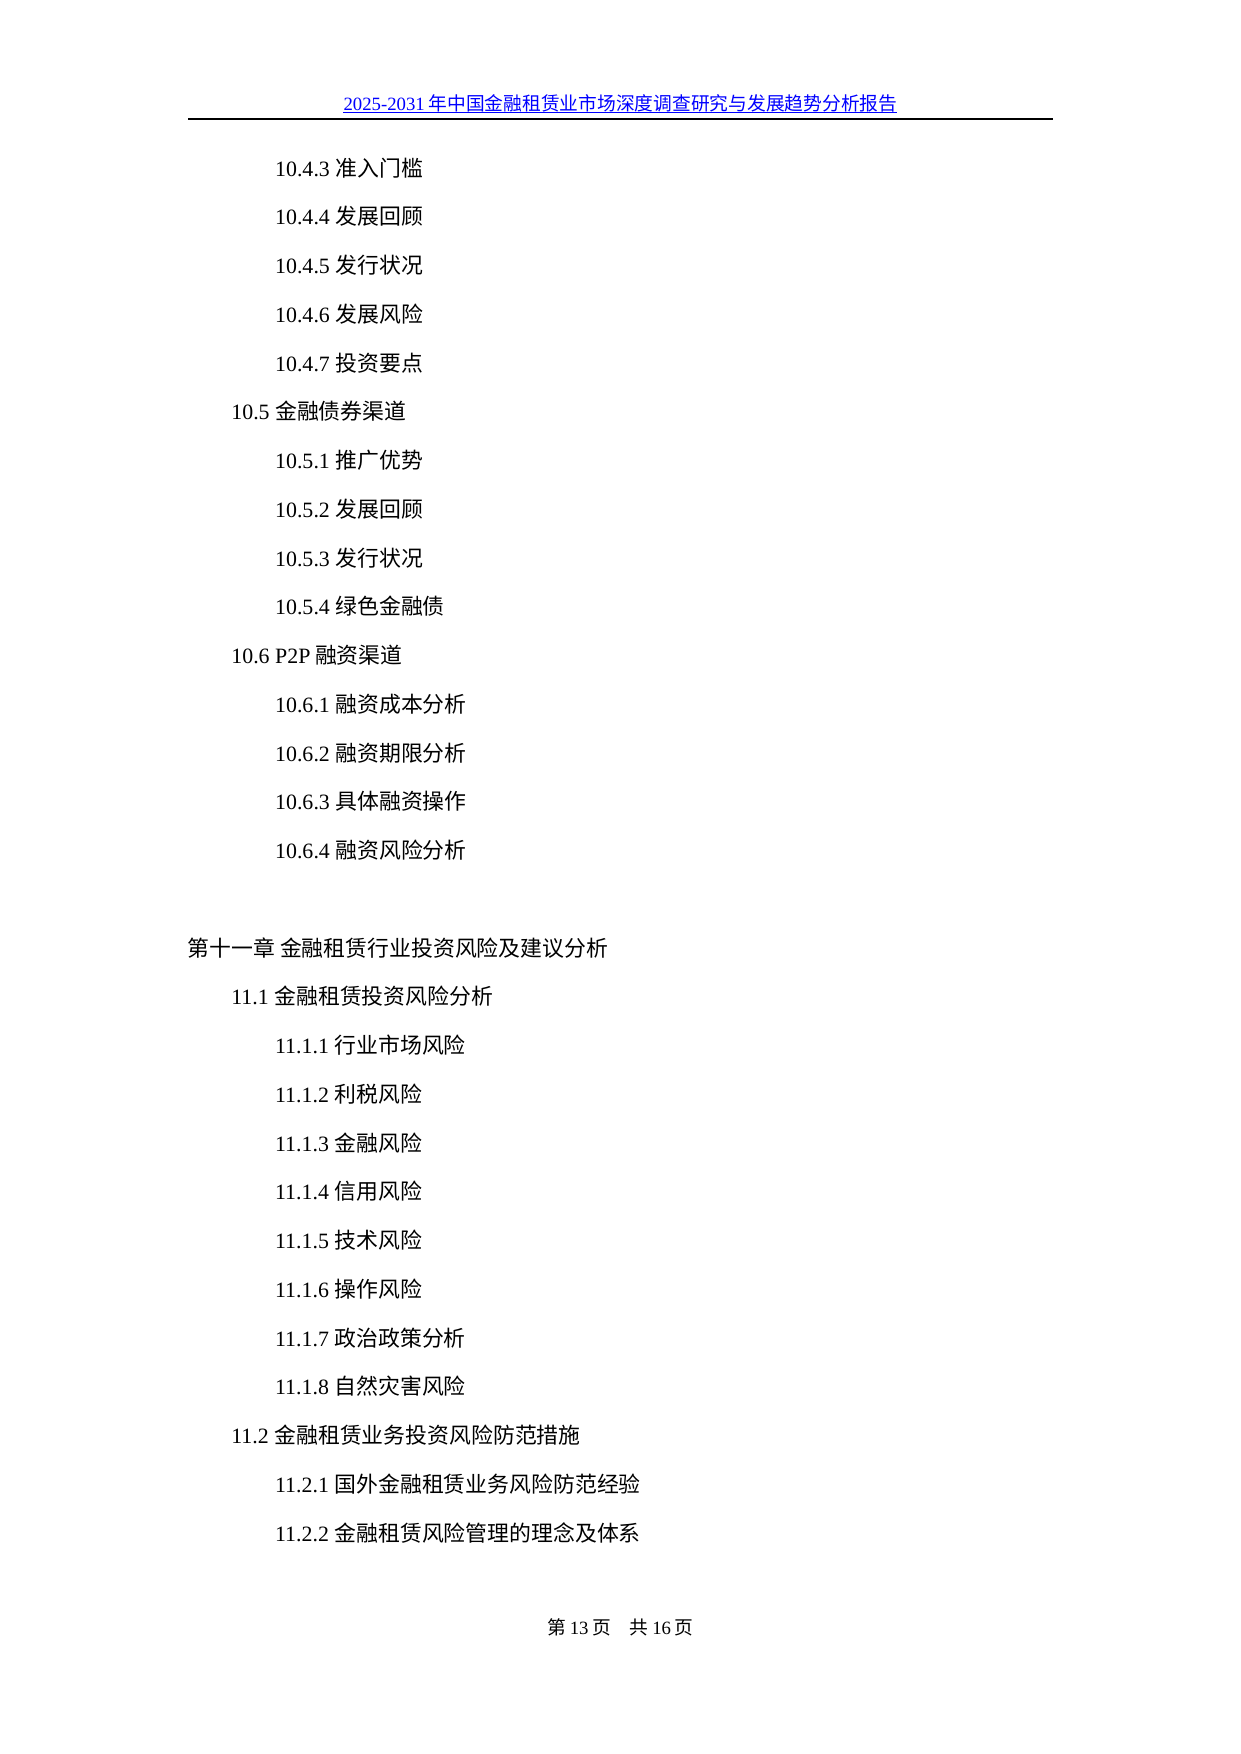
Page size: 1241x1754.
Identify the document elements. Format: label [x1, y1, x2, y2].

text [187, 150, 1053, 1548]
